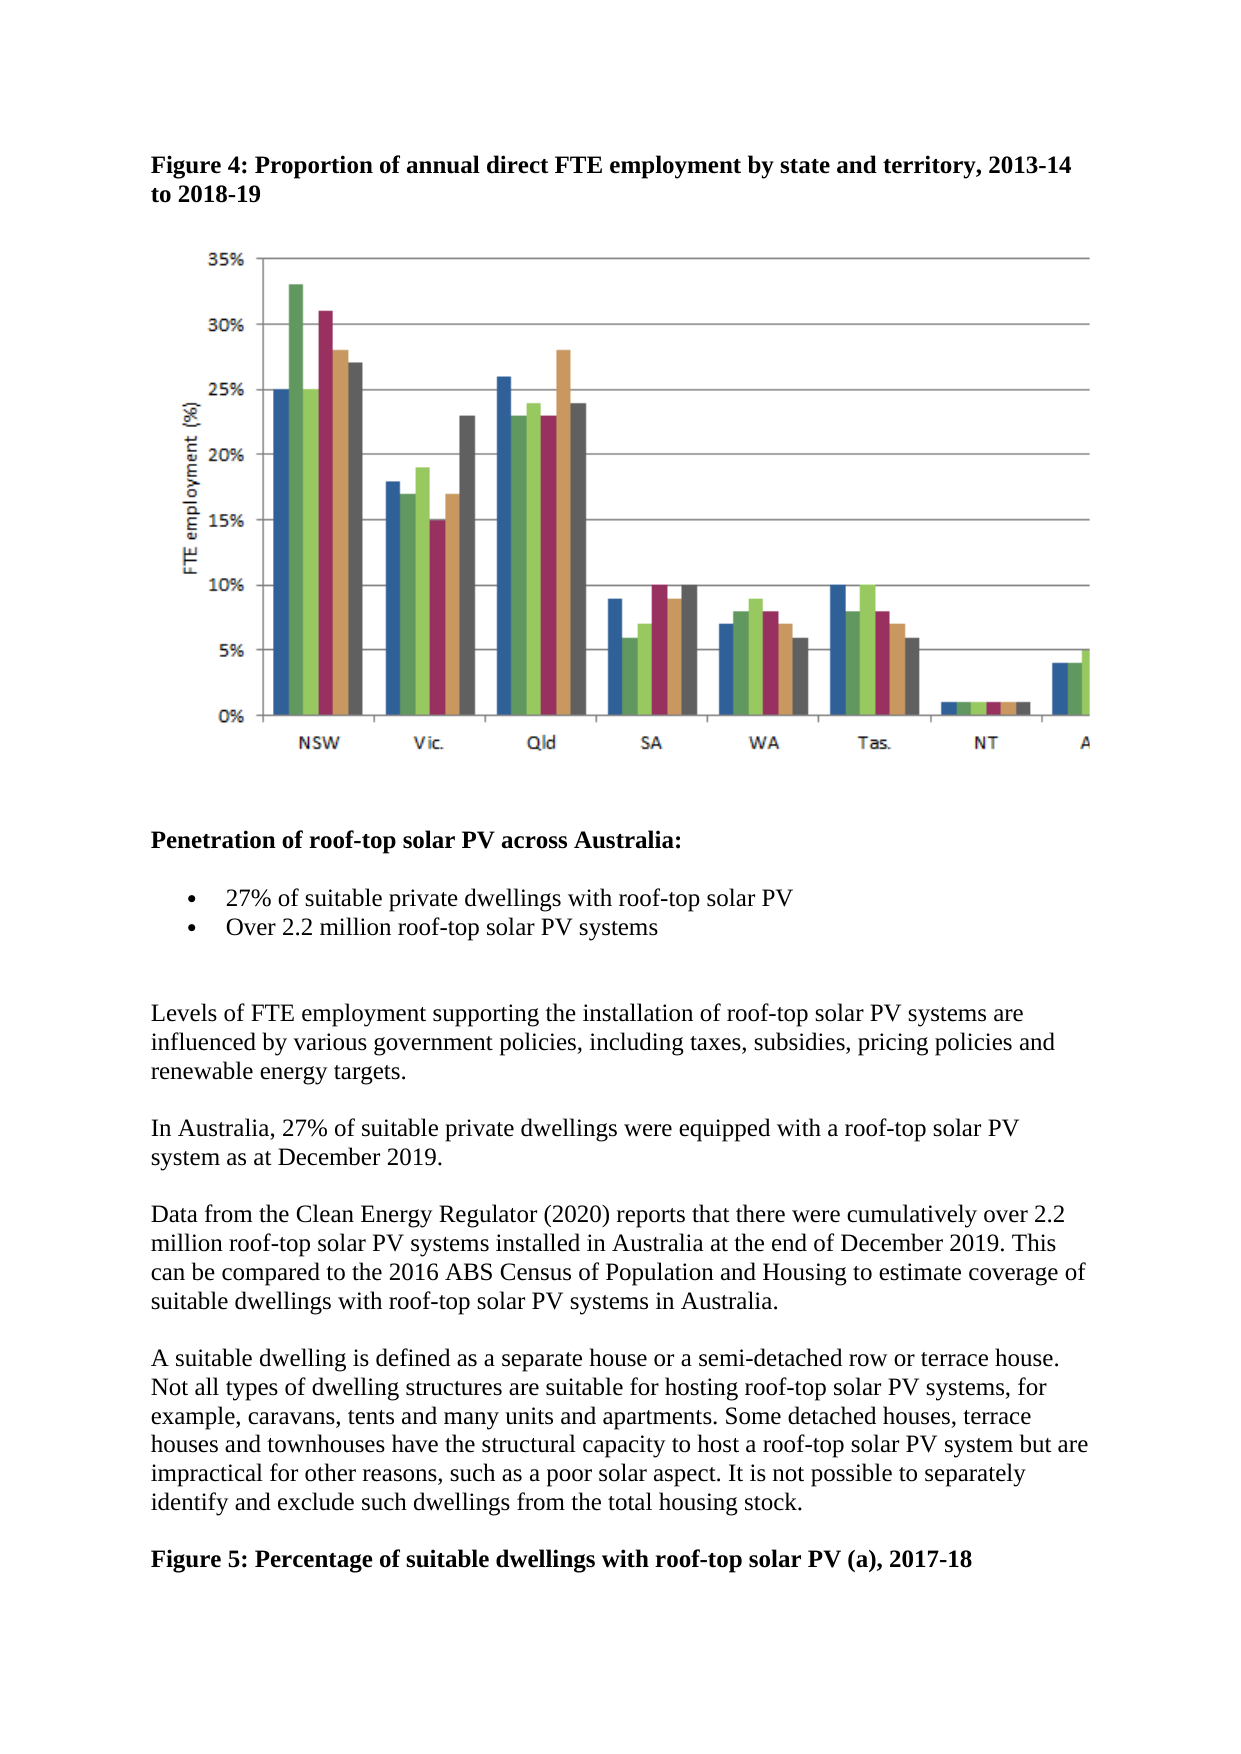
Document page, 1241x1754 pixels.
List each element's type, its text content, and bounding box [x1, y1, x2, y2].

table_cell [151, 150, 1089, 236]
picture [150, 236, 1090, 768]
